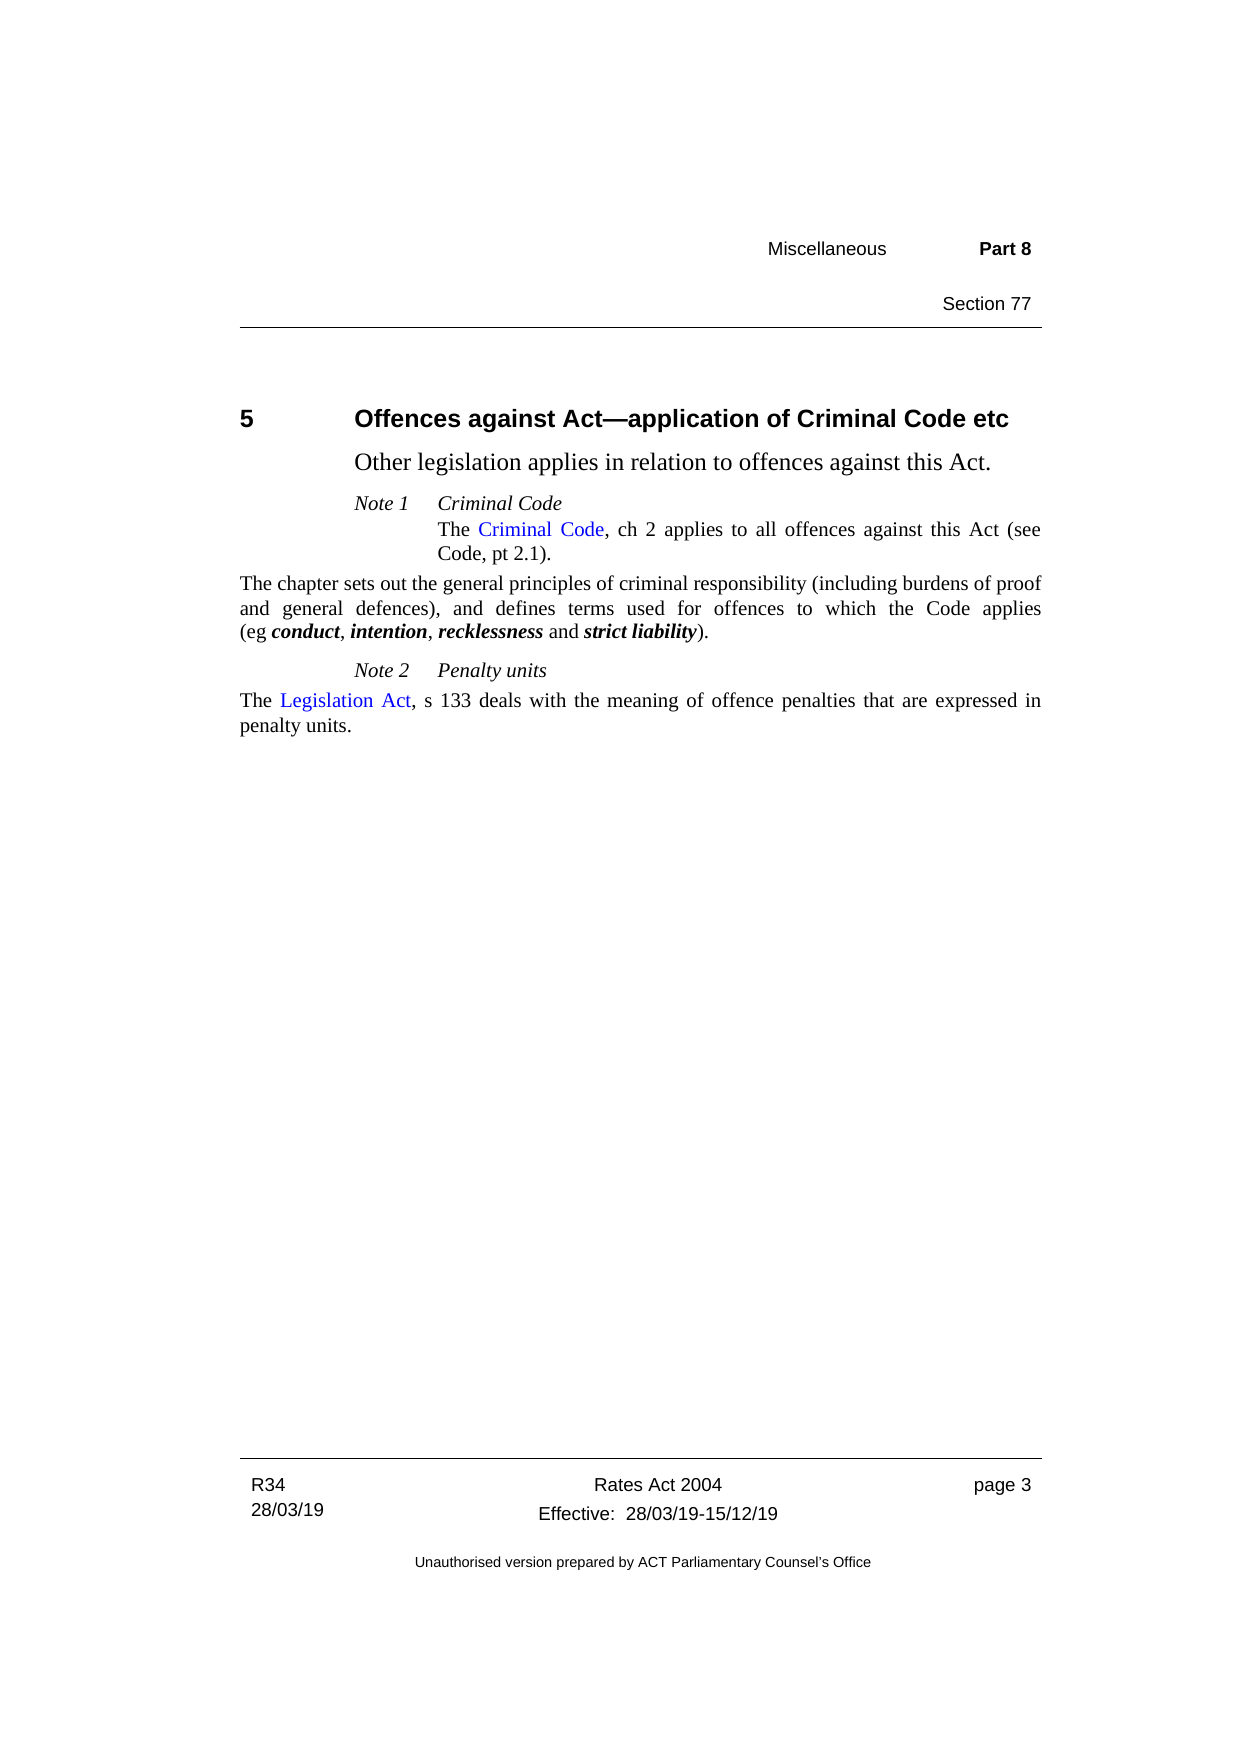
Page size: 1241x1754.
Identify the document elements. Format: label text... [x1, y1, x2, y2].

text The chapter sets out the general principles of criminal responsibility (including burdens of proof and general defences), and defines terms used for offences to which the Code applies (eg conduct, intention, recklessness and strict liability). [239, 571, 1042, 643]
text The Criminal Code, ch 2 applies to all offences against this Act (see Code, pt 2.1). [437, 517, 1042, 565]
text The Legislation Act, s 133 deals with the meaning of offence penalties that are expressed in penalty units. [239, 688, 1042, 737]
text Note 1 Criminal Code [354, 491, 1042, 515]
text Other legislation applies in relation to offences against this Act. [354, 447, 1031, 476]
text 5 Offences against Act—application of Criminal Code etc [239, 404, 1042, 433]
text Note 2 Penalty units [354, 658, 1042, 682]
